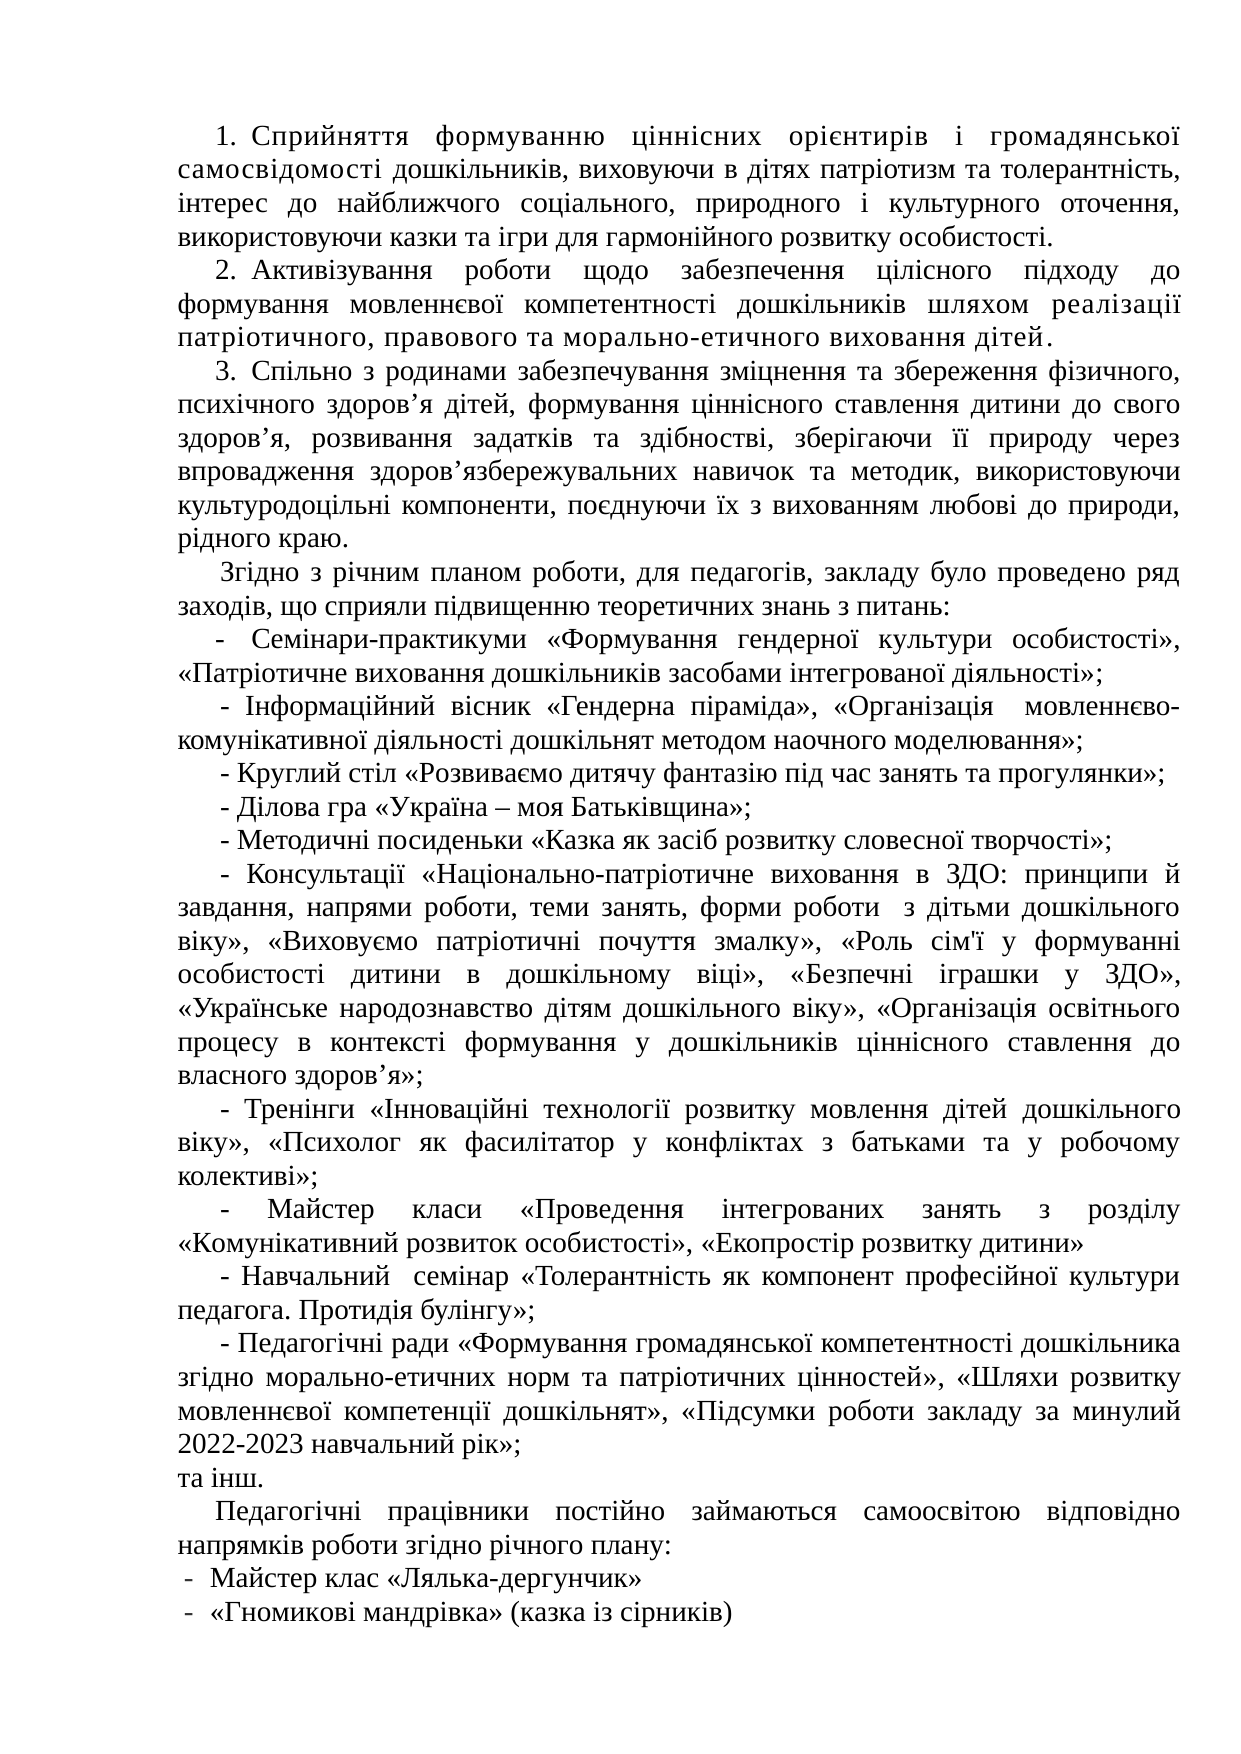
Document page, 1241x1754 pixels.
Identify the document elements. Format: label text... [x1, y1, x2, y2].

text - Круглий стіл «Розвиваємо дитячу фантазію під час занять та прогулянки»; [177, 755, 1181, 789]
list Семінари-практикуми «Формування гендерної культури особистості», «Патріотичне виховання дошкільників засобами інтегрованої діяльності»; [177, 621, 1181, 688]
text - Майстер класи «Проведення інтегрованих занять з розділу «Комунікативний розвиток особистості», «Екопростір розвитку дитини» [177, 1191, 1181, 1258]
text - Педагогічні ради «Формування громадянської компетентності дошкільника згідно морально-етичних норм та патріотичних цінностей», «Шляхи розвитку мовленнєвої компетенції дошкільнят», «Підсумки роботи закладу за минулий 2022-2023 навчальний рік»; [177, 1326, 1181, 1460]
list Майстер клас «Лялька-дергунчик» [183, 1560, 1181, 1594]
text - Тренінги «Інноваційні технології розвитку мовлення дітей дошкільного віку», «Психолог як фасилітатор у конфліктах з батьками та у робочому колективі»; [177, 1091, 1181, 1191]
text Педагогічні працівники постійно займаються самоосвітою відповідно напрямків роботи згідно річного плану: [177, 1493, 1181, 1560]
list Сприйняття формуванню ціннісних орієнтирів і громадянської самосвідомості дошкільників, виховуючи в дітях патріотизм та толерантність, інтерес до найближчого соціального, природного і культурного оточення, використовуючи казки та ігри для гармонійного розвитку особистості. [177, 118, 1181, 252]
list Спільно з родинами забезпечування зміцнення та збереження фізичного, психічного здоров’я дітей, формування ціннісного ставлення дитини до свого здоров’я, розвивання задатків та здібностві, зберігаючи її природу через впровадження здоров’язбережувальних навичок та методик, використовуючи культуродоцільні компоненти, поєднуючи їх з вихованням любові до природи, рідного краю. [177, 353, 1181, 554]
text - Інформаційний вісник «Гендерна піраміда», «Організація мовленнєво-комунікативної діяльності дошкільнят методом наочного моделювання»; [177, 688, 1181, 755]
text - Методичні посиденьки «Казка як засіб розвитку словесної творчості»; [177, 822, 1181, 856]
text Згідно з річним планом роботи, для педагогів, закладу було проведено ряд заходів, що сприяли підвищенню теоретичних знань з питань: [177, 554, 1181, 621]
text та інш. [177, 1460, 1181, 1493]
text - Ділова гра «Україна – моя Батьківщина»; [177, 789, 1181, 822]
list «Гномикові мандрівка» (казка із сірників) [183, 1594, 1181, 1627]
list Активізування роботи щодо забезпечення цілісного підходу до формування мовленнєвої компетентності дошкільників шляхом реалізації патріотичного, правового та морально-етичного виховання дітей. [177, 252, 1181, 353]
text - Консультації «Національно-патріотичне виховання в ЗДО: принципи й завдання, напрями роботи, теми занять, форми роботи з дітьми дошкільного віку», «Виховуємо патріотичні почуття змалку», «Роль сім'ї у формуванні особистості дитини в дошкільному віці», «Безпечні іграшки у ЗДО», «Українське народознавство дітям дошкільного віку», «Організація освітнього процесу в контексті формування у дошкільників ціннісного ставлення до власного здоров’я»; [177, 923, 1181, 1091]
text - Консультації «Національно-патріотичне виховання в ЗДО: принципи й завдання, напрями роботи, теми занять, форми роботи з дітьми дошкільного віку», «Виховуємо патріотичні почуття змалку», «Роль сім'ї у формуванні особистості дитини в дошкільному віці», «Безпечні іграшки у ЗДО», «Українське народознавство дітям дошкільного віку», «Організація освітнього процесу в контексті формування у дошкільників ціннісного ставлення до власного здоров’я»; [177, 856, 1181, 890]
text - Навчальний семінар «Толерантність як компонент професійної культури педагога. Протидія булінгу»; [177, 1258, 1181, 1326]
